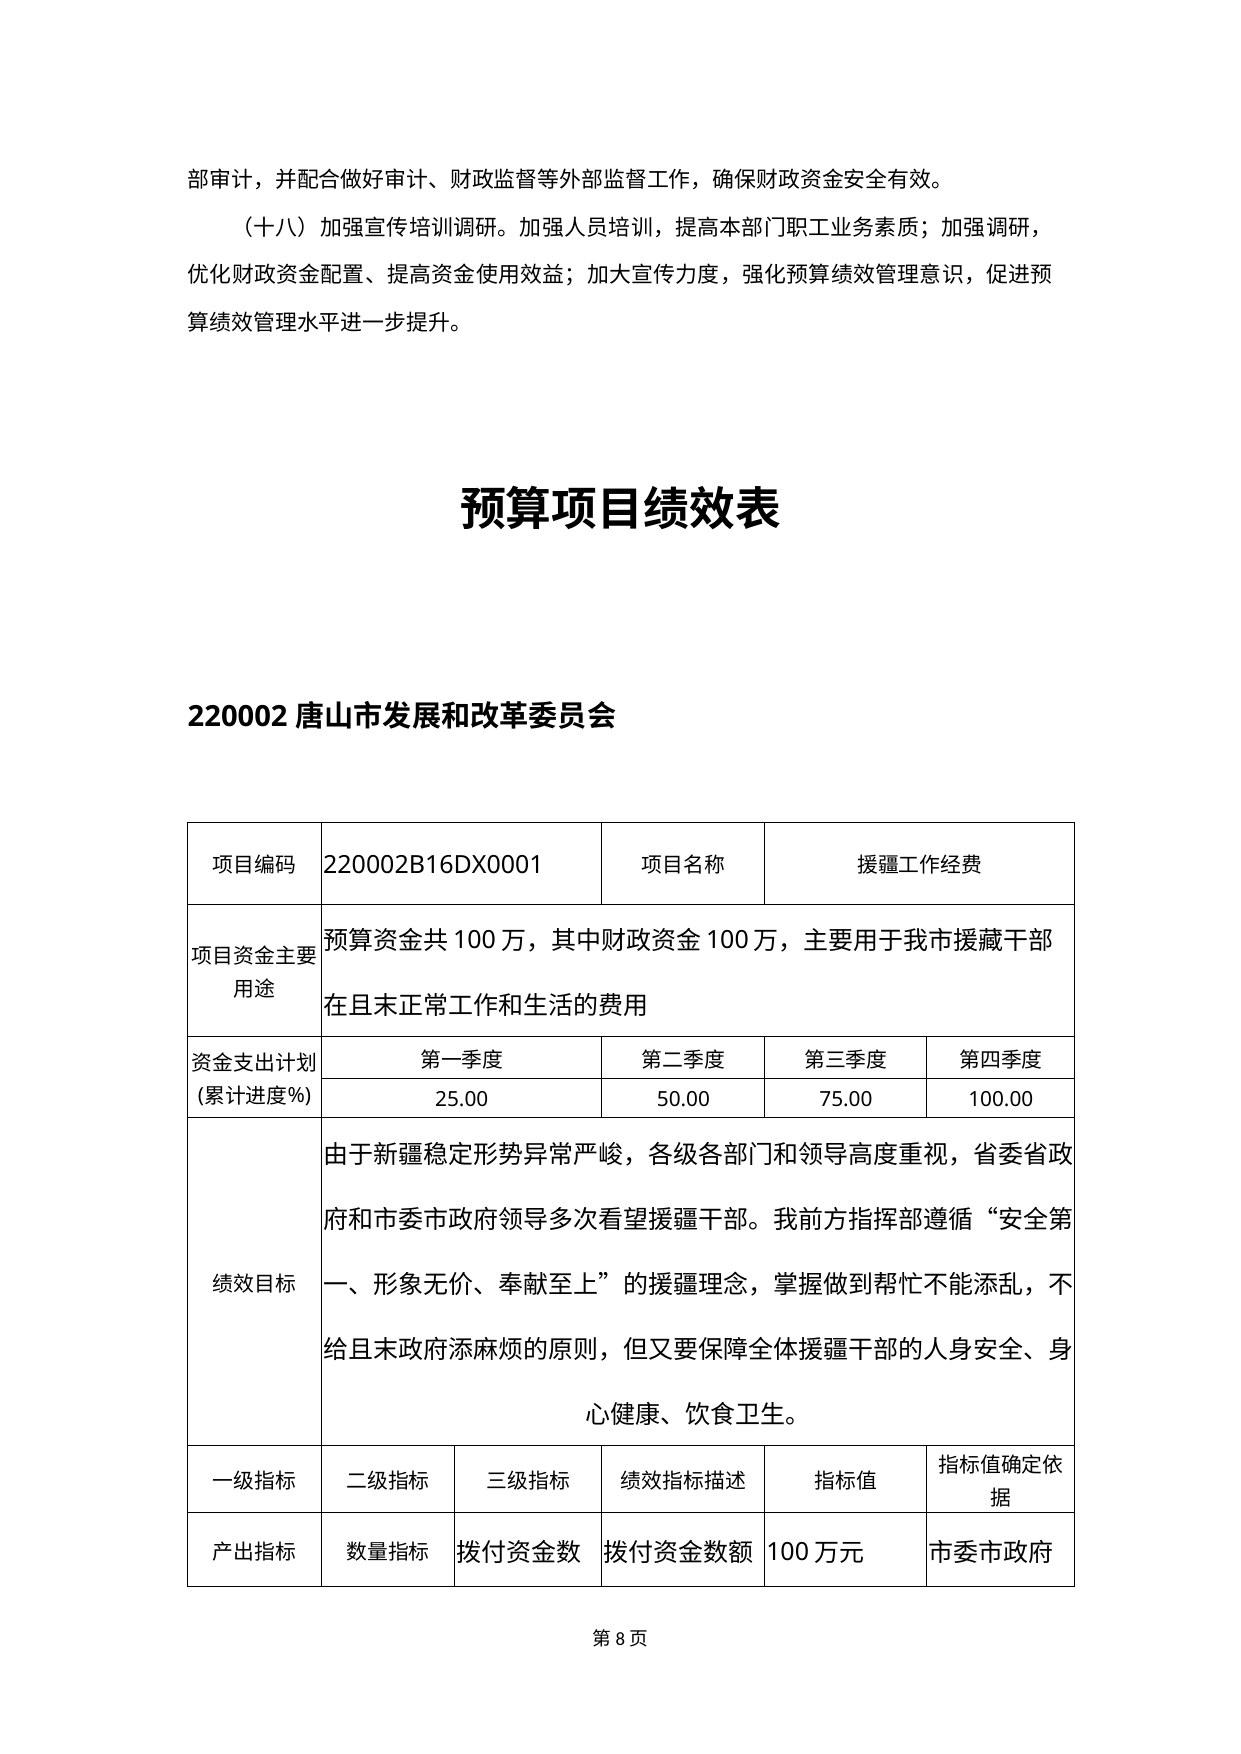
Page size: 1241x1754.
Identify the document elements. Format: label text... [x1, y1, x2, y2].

table_cell 指标值 [765, 1446, 926, 1512]
subtitle 预算项目绩效表 [187, 456, 1053, 554]
table_cell 由于新疆稳定形势异常严峻，各级各部门和领导高度重视，省委省政府和市委市政府领导多次看望援疆干部。我前方指挥部遵循“安全第一、形象无价、奉献至上”的援疆理念，掌握做到帮忙不能添乱，不给且末政府添麻烦的原则，但又要保障全体援疆干部的人身安全、身心健康、饮食卫生。 [322, 1118, 1074, 1445]
table_cell 绩效指标描述 [602, 1446, 764, 1512]
table_header 项目名称 [602, 823, 764, 903]
table_cell 50.00 [602, 1079, 764, 1117]
table_cell 产出指标 [188, 1513, 321, 1586]
table_cell 拨付资金数额 [602, 1513, 764, 1586]
table_cell 指标值确定依据 [927, 1446, 1074, 1512]
table_cell 25.00 [322, 1079, 601, 1117]
table_header 220002B16DX0001 [322, 823, 601, 903]
table_header 项目编码 [188, 823, 321, 903]
table_cell 100万元 [765, 1513, 926, 1586]
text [187, 162, 1053, 194]
table_cell 第二季度 [602, 1037, 764, 1078]
table_cell 第三季度 [765, 1037, 926, 1078]
table_cell 第四季度 [927, 1037, 1074, 1078]
table_cell 数量指标 [322, 1513, 454, 1586]
table_cell 绩效目标 [188, 1118, 321, 1445]
text （十八）加强宣传培训调研。加强人员培训，提高本部门职工业务素质；加强调研，优化财政资金配置、提高资金使用效益；加大宣传力度，强化预算绩效管理意识，促进预算绩效管理水平进一步提升。 [187, 209, 1053, 373]
table_cell 预算资金共100万，其中财政资金100万，主要用于我市援藏干部在且末正常工作和生活的费用 [322, 905, 1074, 1036]
table_header 援疆工作经费 [765, 823, 1074, 903]
table_cell 三级指标 [455, 1446, 601, 1512]
table_cell 拨付资金数额 [455, 1513, 601, 1586]
table_cell 项目资金主要用途 [188, 905, 321, 1036]
text 220002 唐山市发展和改革委员会 [187, 682, 1053, 747]
table_cell 一级指标 [188, 1446, 321, 1512]
table_cell 二级指标 [322, 1446, 454, 1512]
table_cell 市委市政府工作安排 [927, 1513, 1074, 1586]
table_cell 75.00 [765, 1079, 926, 1117]
table_cell 100.00 [927, 1079, 1074, 1117]
table_cell 第一季度 [322, 1037, 601, 1078]
table_cell 资金支出计划(累计进度%) [188, 1037, 321, 1117]
